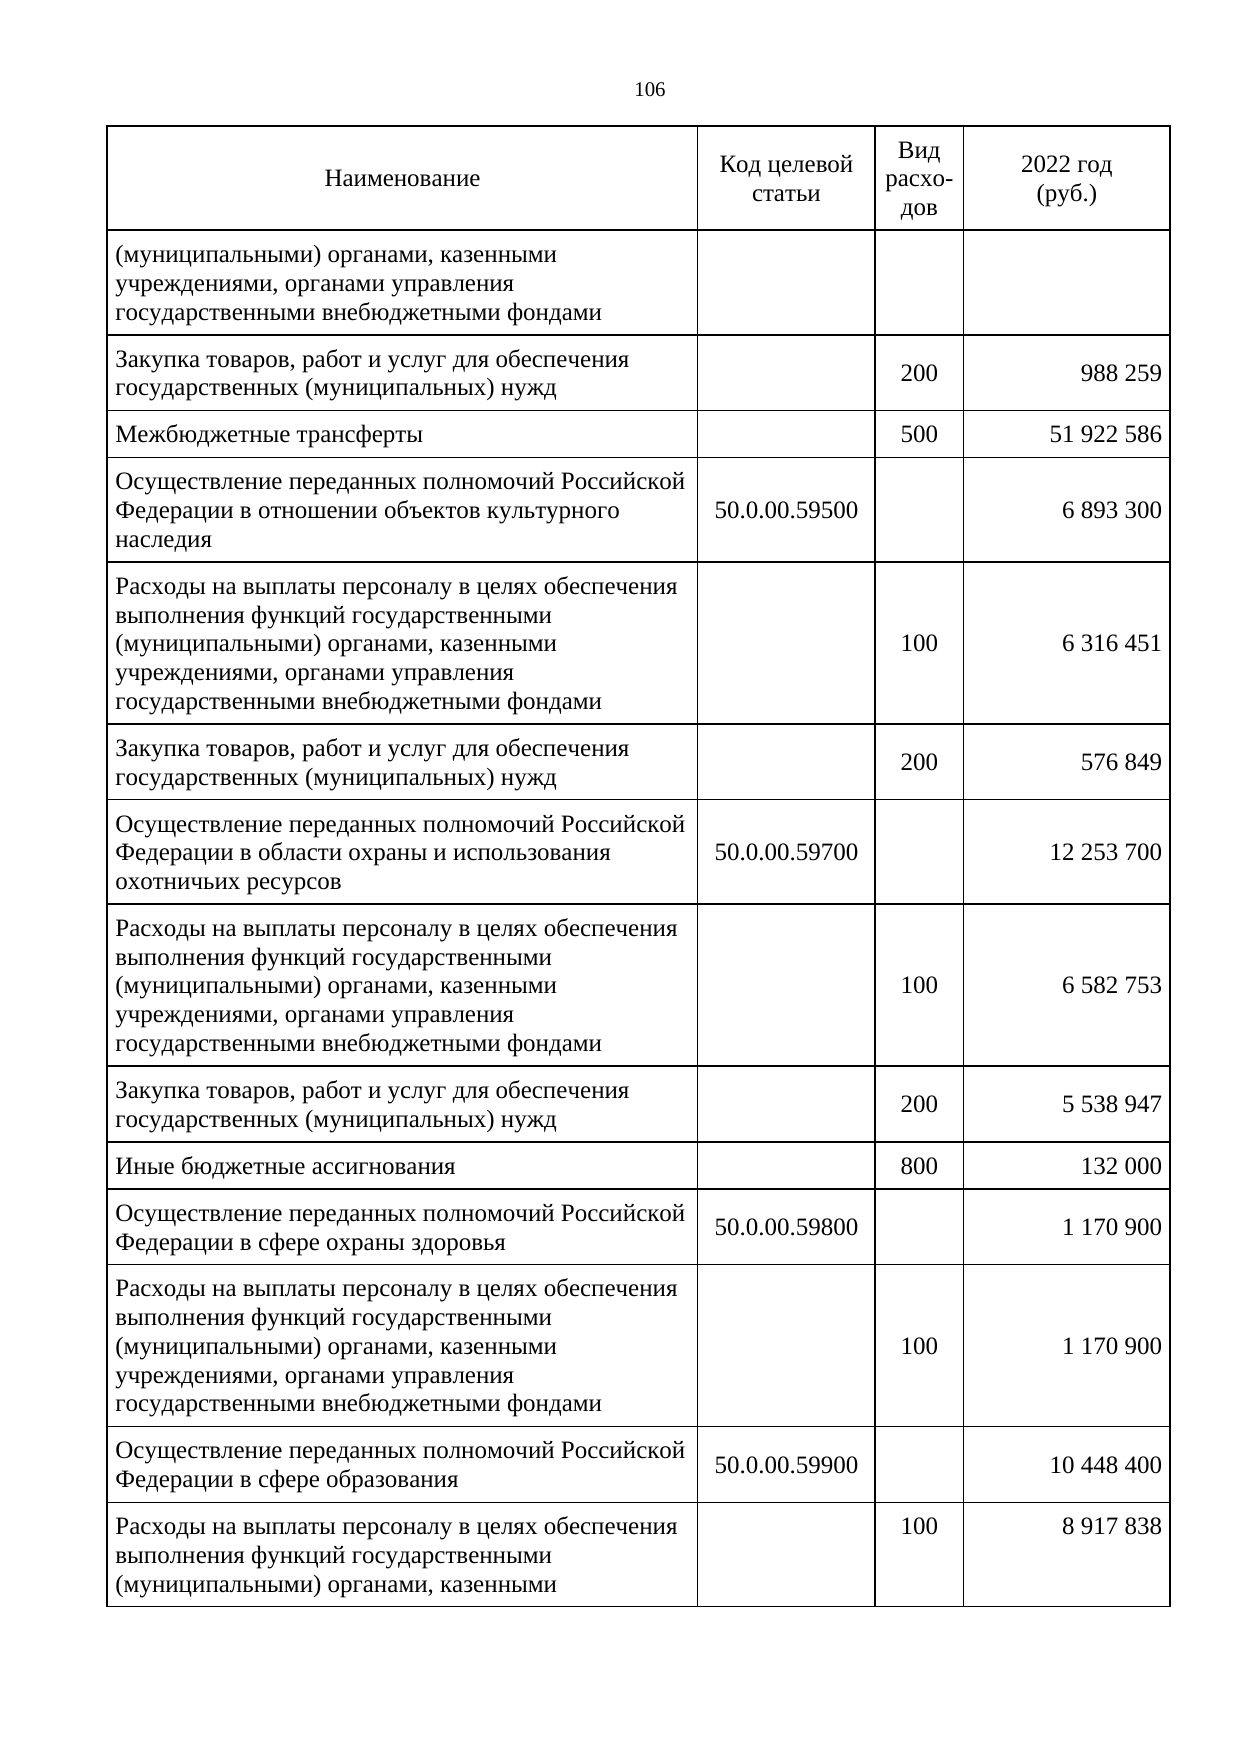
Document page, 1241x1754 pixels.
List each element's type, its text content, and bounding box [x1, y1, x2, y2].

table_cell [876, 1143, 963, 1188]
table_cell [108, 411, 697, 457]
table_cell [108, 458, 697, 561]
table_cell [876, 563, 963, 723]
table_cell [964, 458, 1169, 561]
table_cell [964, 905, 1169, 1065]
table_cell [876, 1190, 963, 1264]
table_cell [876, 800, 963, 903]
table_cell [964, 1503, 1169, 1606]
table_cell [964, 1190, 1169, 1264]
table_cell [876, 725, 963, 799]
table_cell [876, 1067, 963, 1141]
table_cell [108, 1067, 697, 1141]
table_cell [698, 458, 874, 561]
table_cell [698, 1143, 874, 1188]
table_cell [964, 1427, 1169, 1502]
table_header Наименование [108, 127, 697, 229]
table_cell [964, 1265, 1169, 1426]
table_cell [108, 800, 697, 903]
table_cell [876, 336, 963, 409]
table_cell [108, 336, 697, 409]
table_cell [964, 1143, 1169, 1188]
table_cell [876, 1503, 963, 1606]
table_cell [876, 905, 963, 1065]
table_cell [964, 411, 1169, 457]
table_header 2022 год (руб.) [964, 127, 1169, 229]
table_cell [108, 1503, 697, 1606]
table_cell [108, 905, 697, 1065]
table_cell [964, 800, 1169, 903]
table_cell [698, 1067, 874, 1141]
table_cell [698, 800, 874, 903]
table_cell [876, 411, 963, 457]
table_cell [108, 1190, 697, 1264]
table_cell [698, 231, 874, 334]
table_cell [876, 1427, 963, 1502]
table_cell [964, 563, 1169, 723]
table_header Вид расхо-дов [876, 127, 963, 229]
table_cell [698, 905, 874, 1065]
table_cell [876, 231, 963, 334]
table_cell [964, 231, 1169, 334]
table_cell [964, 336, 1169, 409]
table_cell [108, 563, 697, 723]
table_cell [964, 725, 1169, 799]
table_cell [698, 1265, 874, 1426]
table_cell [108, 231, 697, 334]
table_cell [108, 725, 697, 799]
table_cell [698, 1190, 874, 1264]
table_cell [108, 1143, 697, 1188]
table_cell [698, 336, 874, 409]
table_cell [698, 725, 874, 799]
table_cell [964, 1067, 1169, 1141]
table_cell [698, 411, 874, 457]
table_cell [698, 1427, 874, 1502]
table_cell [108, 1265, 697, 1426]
table_header Код целевой статьи [698, 127, 874, 229]
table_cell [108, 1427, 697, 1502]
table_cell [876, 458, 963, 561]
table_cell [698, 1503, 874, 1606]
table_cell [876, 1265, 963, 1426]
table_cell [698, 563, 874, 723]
